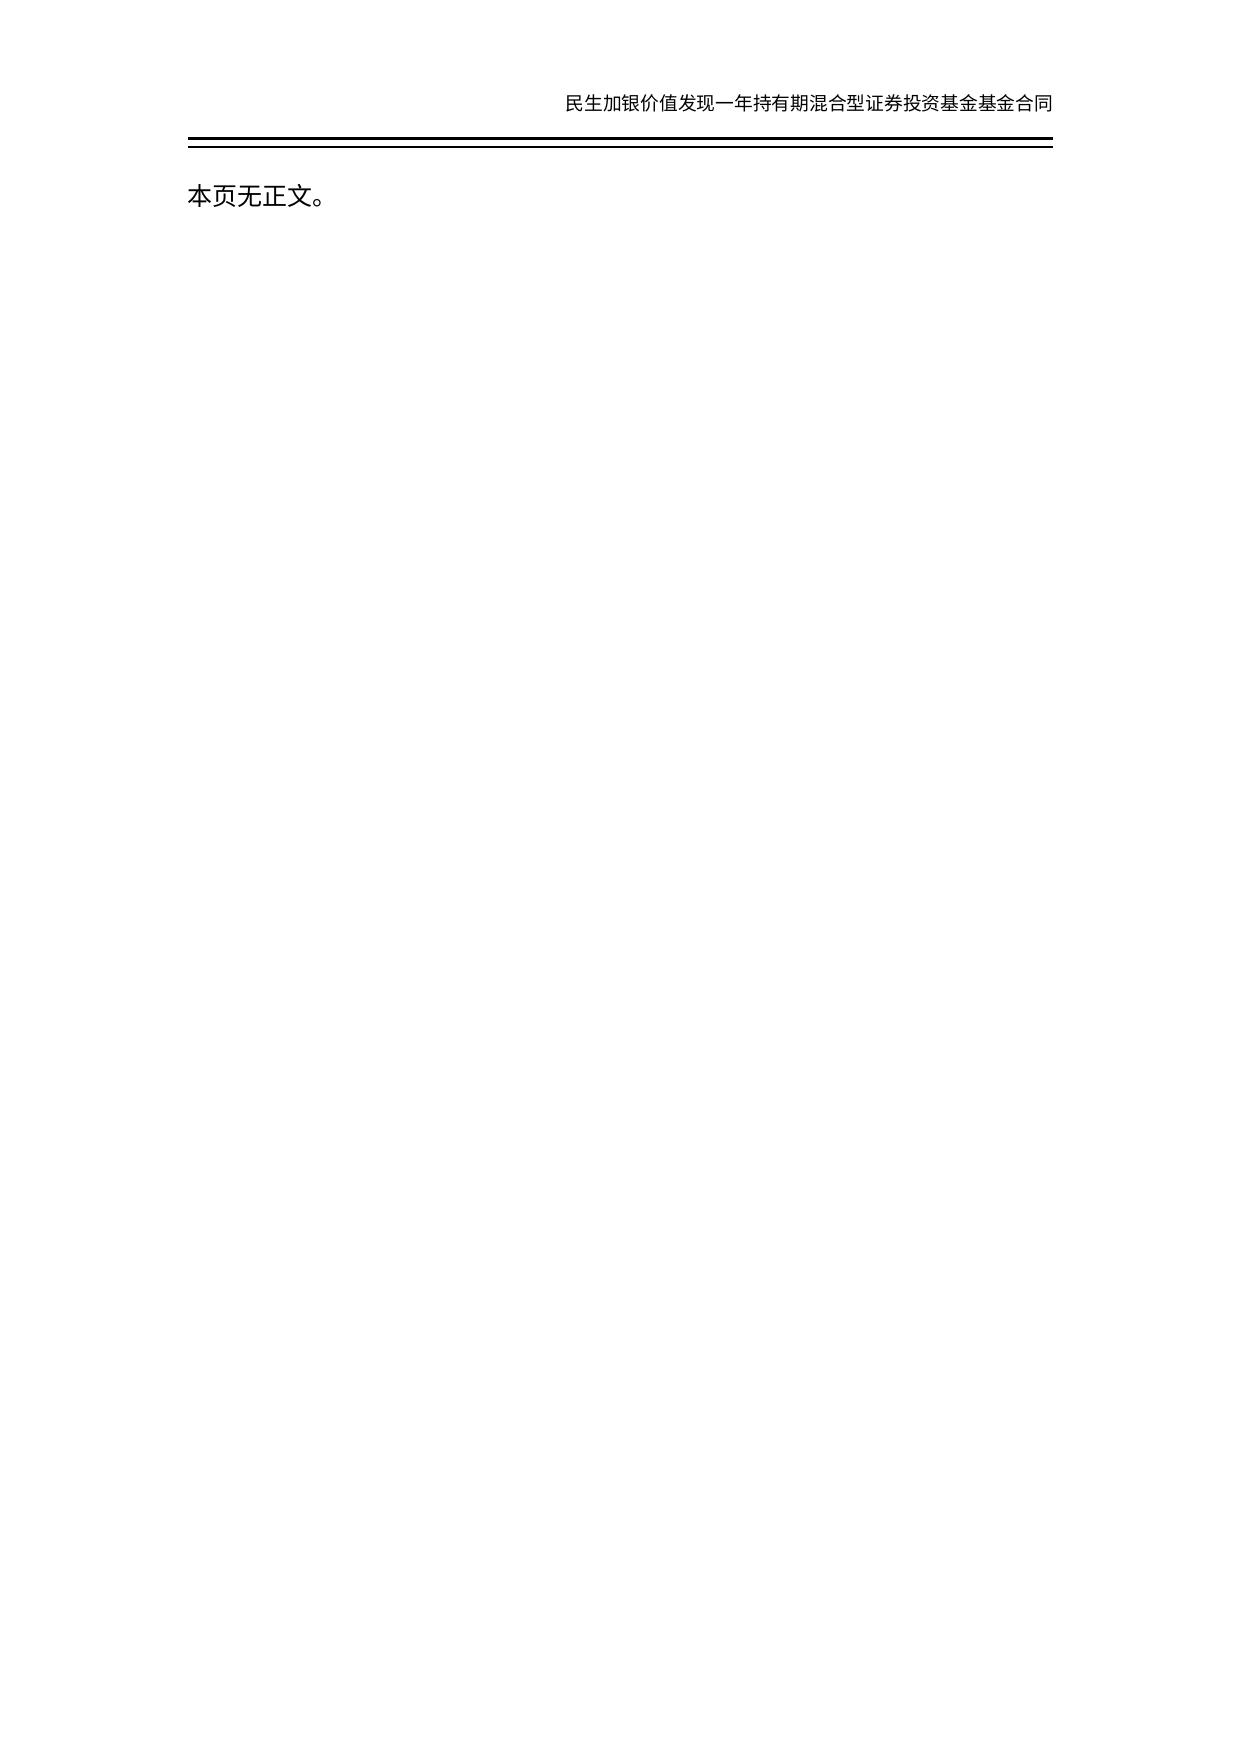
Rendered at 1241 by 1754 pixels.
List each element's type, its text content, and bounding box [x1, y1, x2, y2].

text 本页无正文。 [187, 162, 1009, 227]
